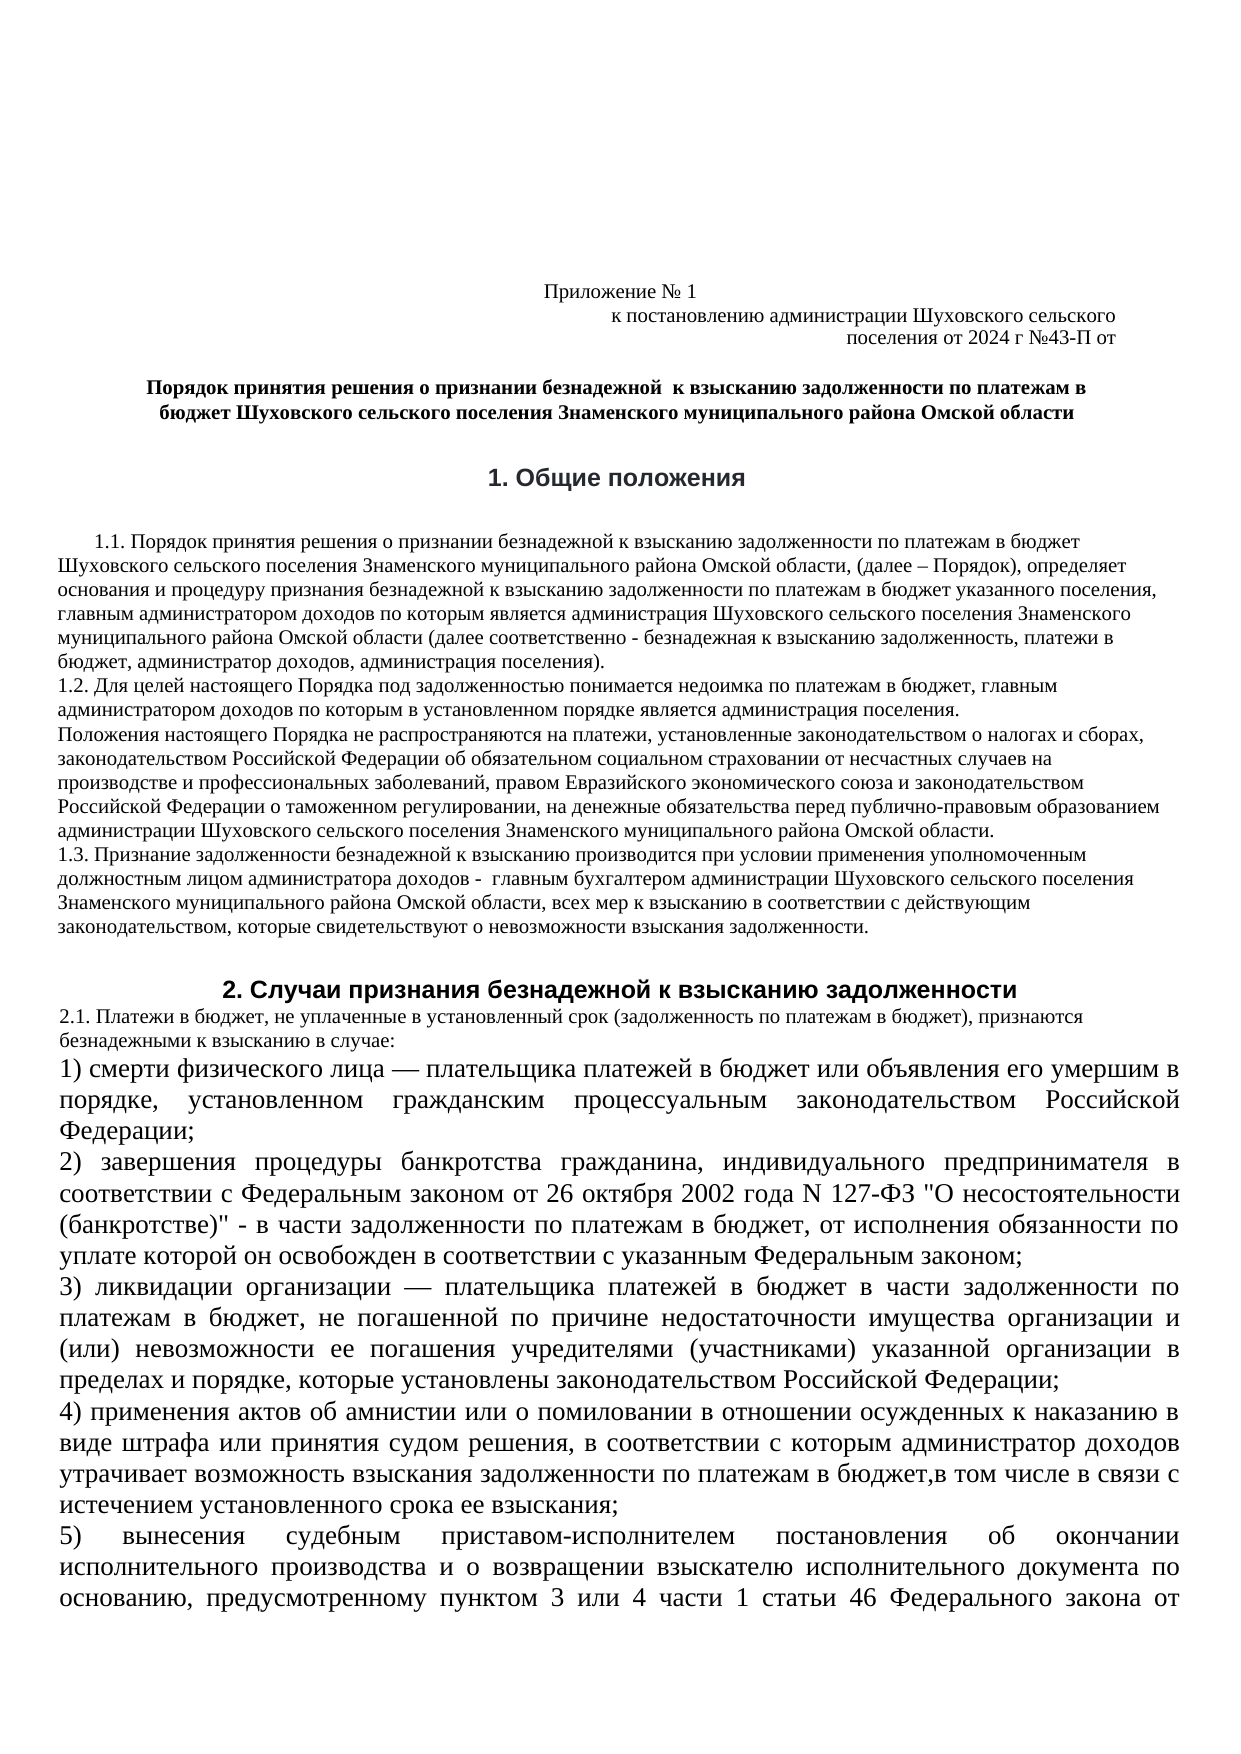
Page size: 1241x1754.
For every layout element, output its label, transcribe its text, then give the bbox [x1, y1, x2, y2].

subtitle 1. Общие положения [60, 463, 1173, 492]
text 3) ликвидации организации — плательщика платежей в бюджет в части задолженности по платежам в бюджет, не погашенной по причине недостаточности имущества организации и (или) невозможности ее погашения учредителями (участниками) указанной организации в пределах и порядке, которые установлены законодательством Российской Федерации; [59, 1270, 1181, 1395]
text 2.1. Платежи в бюджет, не уплаченные в установленный срок (задолженность по платежам в бюджет), признаются безнадежными к взысканию в случае: [59, 1004, 1181, 1052]
text 1.2. Для целей настоящего Порядка под задолженностью понимается недоимка по платежам в бюджет, главным администратором доходов по которым в установленном порядке является администрация поселения. [57, 673, 1174, 721]
subtitle 2. Случаи признания безнадежной к взысканию задолженности [59, 975, 1181, 1004]
text 1.1. Порядок принятия решения о признании безнадежной к взысканию задолженности по платежам в бюджет Шуховского сельского поселения Знаменского муниципального района Омской области, (далее – Порядок), определяет основания и процедуру признания безнадежной к взысканию задолженности по платежам в бюджет указанного поселения, главным администратором доходов по которым является администрация Шуховского сельского поселения Знаменского муниципального района Омской области (далее соответственно - безнадежная к взысканию задолженность, платежи в бюджет, администратор доходов, администрация поселения). [57, 529, 1174, 673]
text 1) смерти физического лица — плательщика платежей в бюджет или объявления его умершим в порядке, установленном гражданским процессуальным законодательством Российской Федерации; [59, 1052, 1181, 1146]
text Положения настоящего Порядка не распространяются на платежи, установленные законодательством о налогах и сборах, законодательством Российской Федерации об обязательном социальном страховании от несчастных случаев на производстве и профессиональных заболеваний, правом Евразийского экономического союза и законодательством Российской Федерации о таможенном регулировании, на денежные обязательства перед публично-правовым образованием администрации Шуховского сельского поселения Знаменского муниципального района Омской области. [57, 721, 1174, 842]
text Приложение № 1 [59, 279, 1181, 303]
text к постановлению администрации Шуховского сельского поселения от 2024 г №43-П от [591, 305, 1116, 349]
text 2) завершения процедуры банкротства гражданина, индивидуального предпринимателя в соответствии с Федеральным законом от 26 октября 2002 года N 127-ФЗ "О несостоятельности (банкротстве)" - в части задолженности по платежам в бюджет, от исполнения обязанности по уплате которой он освобожден в соответствии с указанным Федеральным законом; [59, 1146, 1181, 1270]
text 4) применения актов об амнистии или о помиловании в отношении осужденных к наказанию в виде штрафа или принятия судом решения, в соответствии с которым администратор доходов утрачивает возможность взыскания задолженности по платежам в бюджет,в том числе в связи с истечением установленного срока ее взыскания; [59, 1395, 1181, 1519]
text Порядок принятия решения о признании безнадежной к взысканию задолженности по платежам в бюджет Шуховского сельского поселения Знаменского муниципального района Омской области [120, 375, 1113, 424]
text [59, 1519, 1181, 1613]
text 1.3. Признание задолженности безнадежной к взысканию производится при условии применения уполномоченным должностным лицом администратора доходов - главным бухгалтером администрации Шуховского сельского поселения Знаменского муниципального района Омской области, всех мер к взысканию в соответствии с действующим законодательством, которые свидетельствуют о невозможности взыскания задолженности. [57, 842, 1174, 938]
